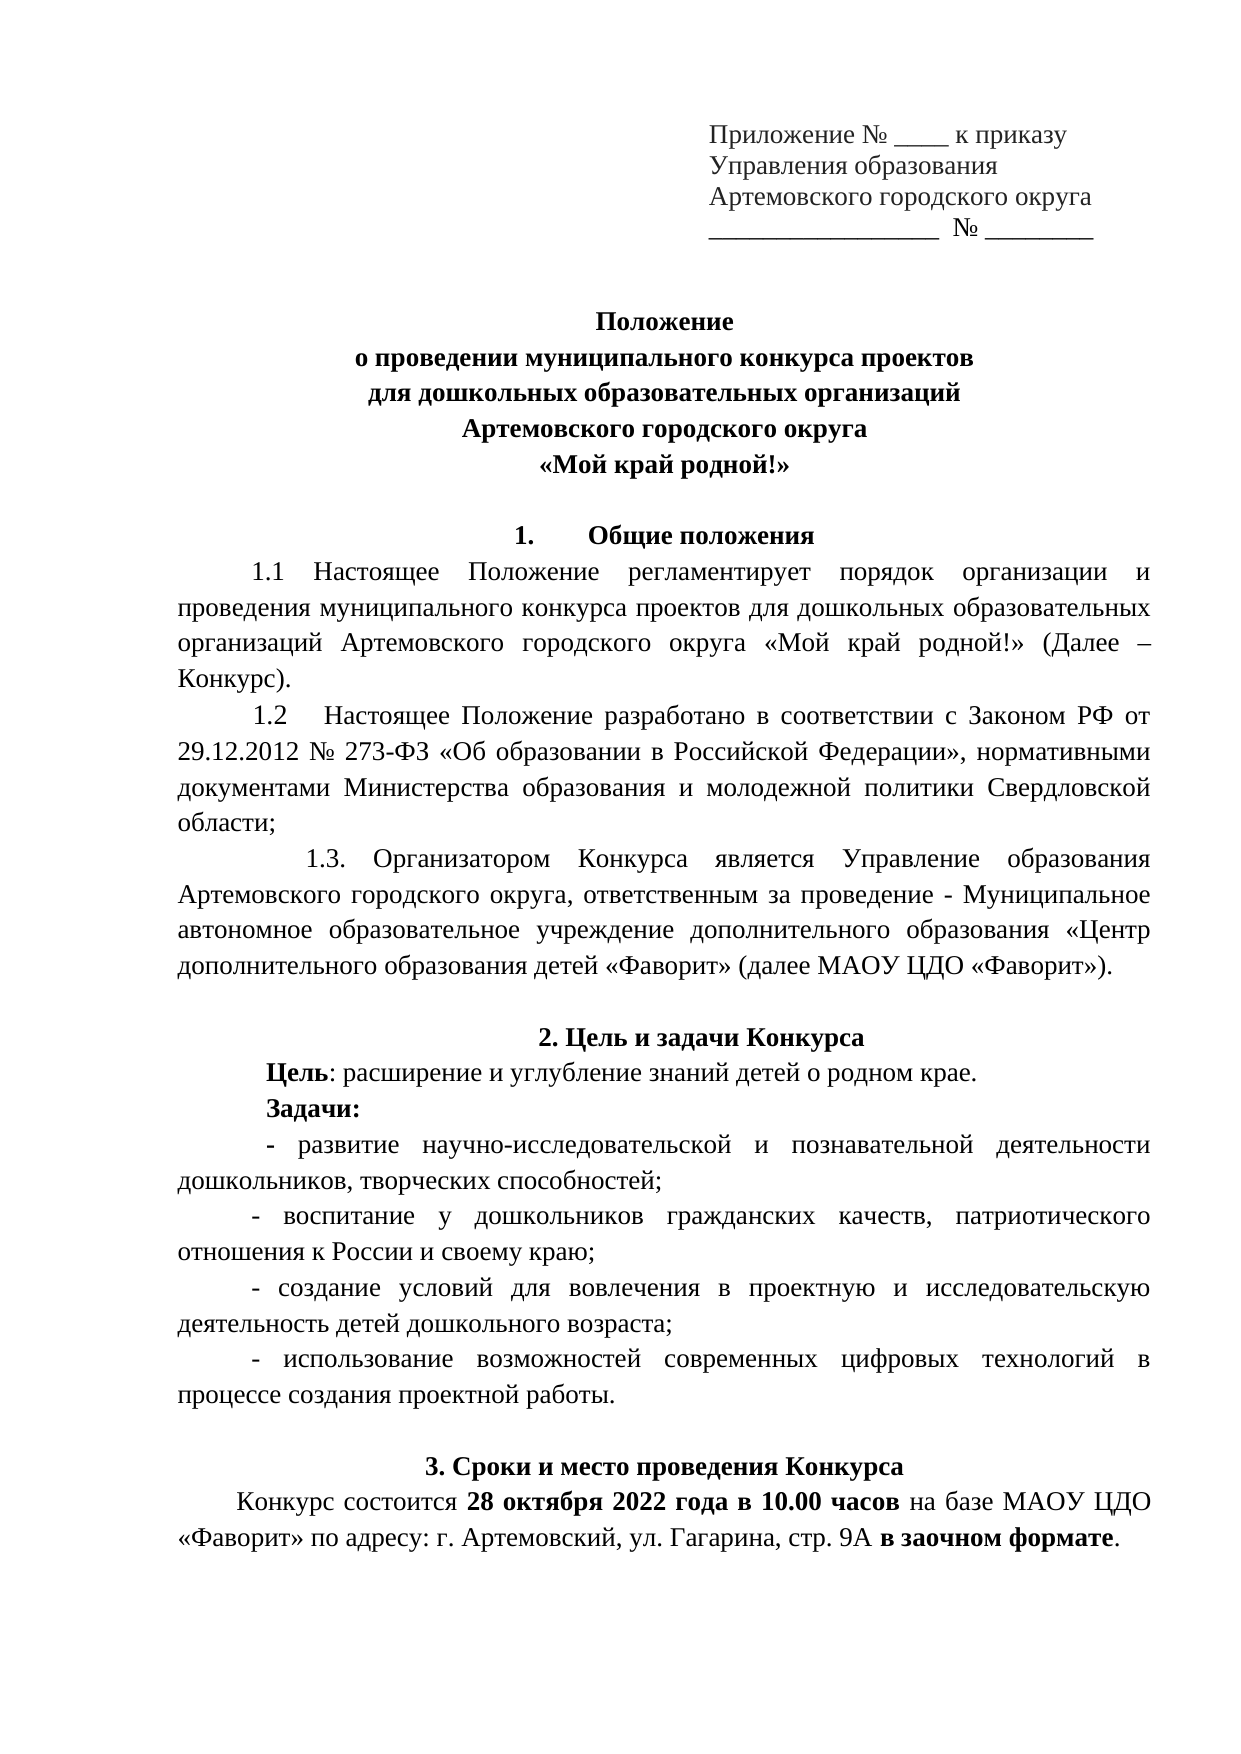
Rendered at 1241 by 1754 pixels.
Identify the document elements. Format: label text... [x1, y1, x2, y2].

text - воспитание у дошкольников гражданских качеств, патриотического отношения к России и своему краю; [177, 1199, 1152, 1266]
text - создание условий для вовлечения в проектную и исследовательскую деятельность детей дошкольного возраста; [177, 1271, 1152, 1338]
list Настоящее Положение разработано в соответствии с Законом РФ от 29.12.2012 № 273-ФЗ «Об образовании в Российской Федерации», нормативными документами Министерства образования и молодежной политики Свердловской области; [177, 698, 1152, 838]
text Приложение № ____ к приказу [709, 118, 1152, 149]
text Артемовского городского округа [177, 180, 1152, 212]
text о проведении муниципального конкурса проектов [177, 341, 1152, 372]
text Цель: расширение и углубление знаний детей о родном крае. [177, 1057, 1152, 1088]
text _________________ № ________ [177, 212, 1152, 243]
list 2. Цель и задачи Конкурса [177, 1021, 1152, 1052]
text для дошкольных образовательных организаций [177, 376, 1152, 408]
text Конкурс состоится 28 октября 2022 года в 10.00 часов на базе МАОУ ЦДО «Фаворит» по адресу: г. Артемовский, ул. Гагарина, стр. 9А в заочном формате. [177, 1485, 1152, 1552]
text Задачи: [177, 1092, 1152, 1123]
list Общие положения [177, 519, 1152, 551]
list 3. Сроки и место проведения Конкурса [177, 1449, 1152, 1481]
text - использование возможностей современных цифровых технологий в процессе создания проектной работы. [177, 1342, 1152, 1409]
text Положение [177, 305, 1152, 336]
text Артемовского городского округа [177, 412, 1152, 443]
text 1.3. Организатором Конкурса является Управление образования Артемовского городского округа, ответственным за проведение - Муниципальное автономное образовательное учреждение дополнительного образования «Центр дополнительного образования детей «Фаворит» (далее МАОУ ЦДО «Фаворит»). [177, 842, 1152, 981]
text «Мой край родной!» [177, 448, 1152, 479]
text 1.1 Настоящее Положение регламентирует порядок организации и проведения муниципального конкурса проектов для дошкольных образовательных организаций Артемовского городского округа «Мой край родной!» (Далее – Конкурс). [177, 555, 1152, 693]
text Управления образования [177, 149, 1152, 180]
text - развитие научно-исследовательской и познавательной деятельности дошкольников, творческих способностей; [177, 1128, 1152, 1195]
